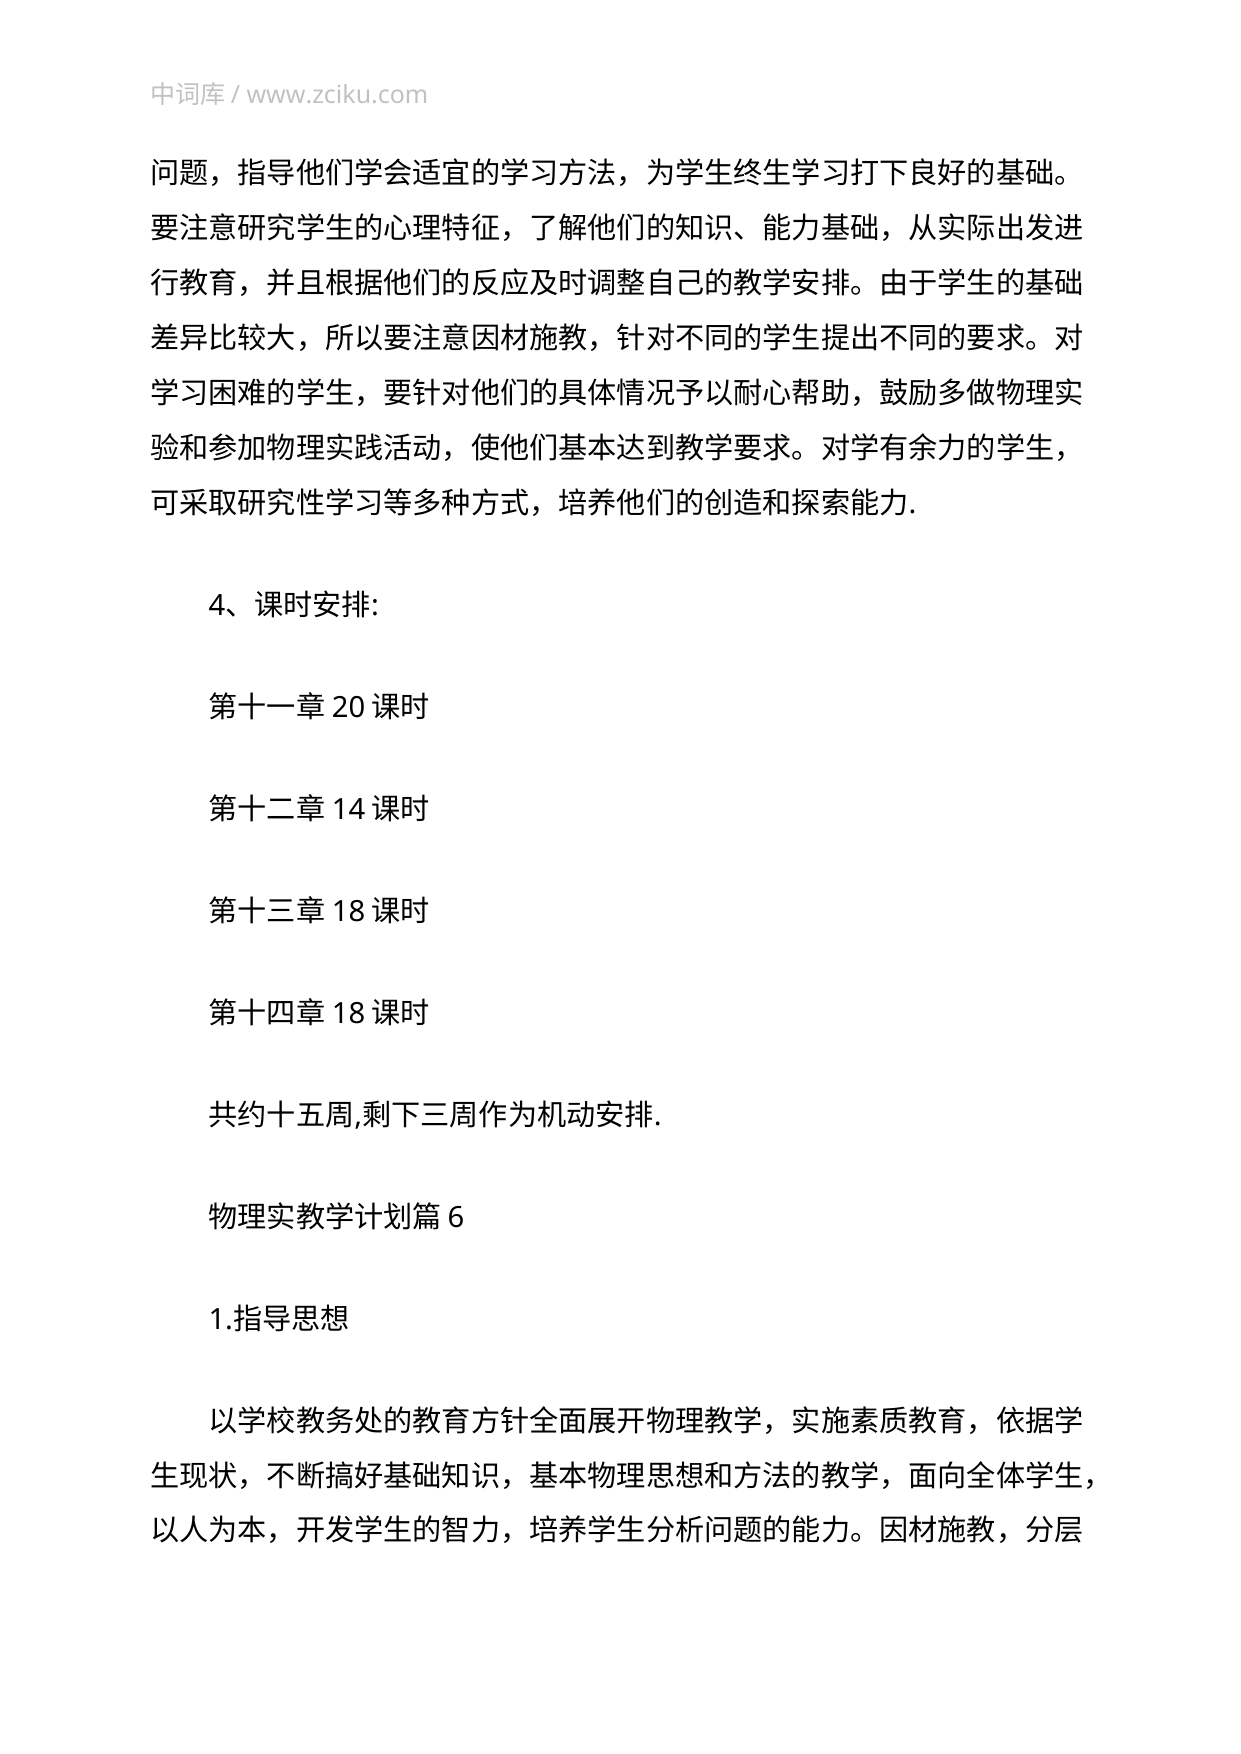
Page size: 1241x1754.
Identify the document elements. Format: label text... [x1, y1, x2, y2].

text 第十一章 20课时 [150, 683, 1090, 726]
text 共约十五周,剩下三周作为机动安排. [150, 1091, 1090, 1134]
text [150, 150, 1090, 522]
text 第十二章 14课时 [150, 785, 1090, 828]
text 第十四章 18课时 [150, 989, 1090, 1032]
text 1.指导思想 [150, 1295, 1090, 1338]
text 物理实教学计划篇6 [150, 1193, 1090, 1236]
text 4、课时安排: [150, 581, 1090, 624]
text 第十三章 18课时 [150, 887, 1090, 930]
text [150, 1397, 1090, 1549]
